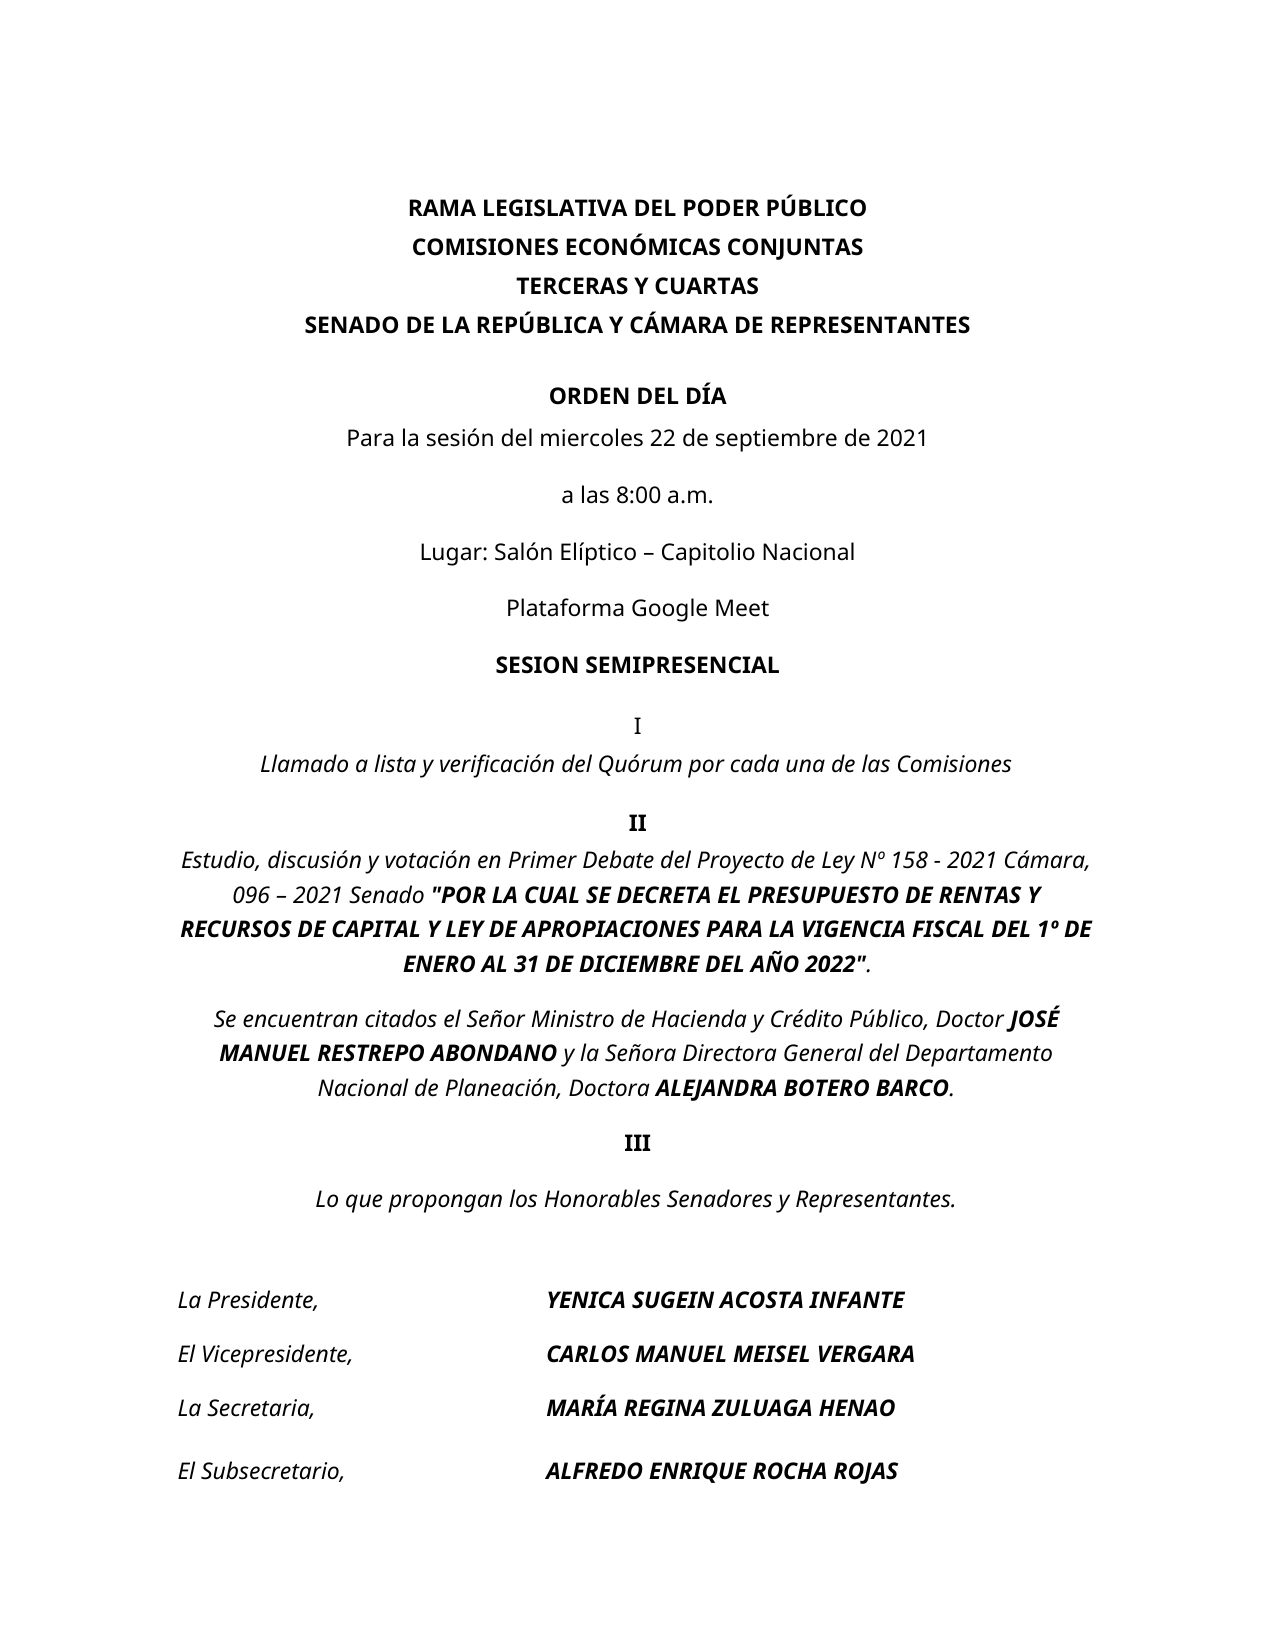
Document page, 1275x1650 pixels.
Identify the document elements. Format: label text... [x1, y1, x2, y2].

text RAMA LEGISLATIVA DEL PODER PÚBLICO [177, 195, 1098, 221]
text Estudio, discusión y votación en Primer Debate del Proyecto de Ley Nº 158 - 2021 Cámara, 096 – 2021 Senado "POR LA CUAL SE DECRETA EL PRESUPUESTO DE RENTAS Y RECURSOS DE CAPITAL Y LEY DE APROPIACIONES PARA LA VIGENCIA FISCAL DEL 1º DE ENERO AL 31 DE DICIEMBRE DEL AÑO 2022". [177, 844, 1098, 979]
subtitle II [177, 807, 1098, 838]
text ORDEN DEL DÍA [177, 383, 1098, 409]
text COMISIONES ECONÓMICAS CONJUNTAS [177, 234, 1098, 261]
text Se encuentran citados el Señor Ministro de Hacienda y Crédito Público, Doctor JOSÉ MANUEL RESTREPO ABONDANO y la Señora Directora General del Departamento Nacional de Planeación, Doctora ALEJANDRA BOTERO BARCO. [177, 1003, 1098, 1103]
text III [177, 1127, 1098, 1158]
text El Subsecretario, ALFREDO ENRIQUE ROCHA ROJAS [177, 1455, 1098, 1486]
text El Vicepresidente, CARLOS MANUEL MEISEL VERGARA [177, 1338, 1098, 1369]
text a las 8:00 a.m. [177, 479, 1098, 510]
text Plataforma Google Meet [177, 592, 1098, 623]
subtitle I [177, 710, 1098, 741]
text Llamado a lista y verificación del Quórum por cada una de las Comisiones [177, 747, 1098, 779]
text TERCERAS Y CUARTAS [177, 273, 1098, 299]
text La Secretaria, MARÍA REGINA ZULUAGA HENAO [177, 1392, 1098, 1423]
text Lo que propongan los Honorables Senadores y Representantes. [177, 1183, 1098, 1215]
text Para la sesión del miercoles 22 de septiembre de 2021 [177, 422, 1098, 453]
text Lugar: Salón Elíptico – Capitolio Nacional [177, 536, 1098, 567]
text SENADO DE LA REPÚBLICA Y CÁMARA DE REPRESENTANTES [177, 312, 1098, 339]
text SESION SEMIPRESENCIAL [177, 649, 1098, 680]
text La Presidente, YENICA SUGEIN ACOSTA INFANTE [177, 1284, 1098, 1316]
